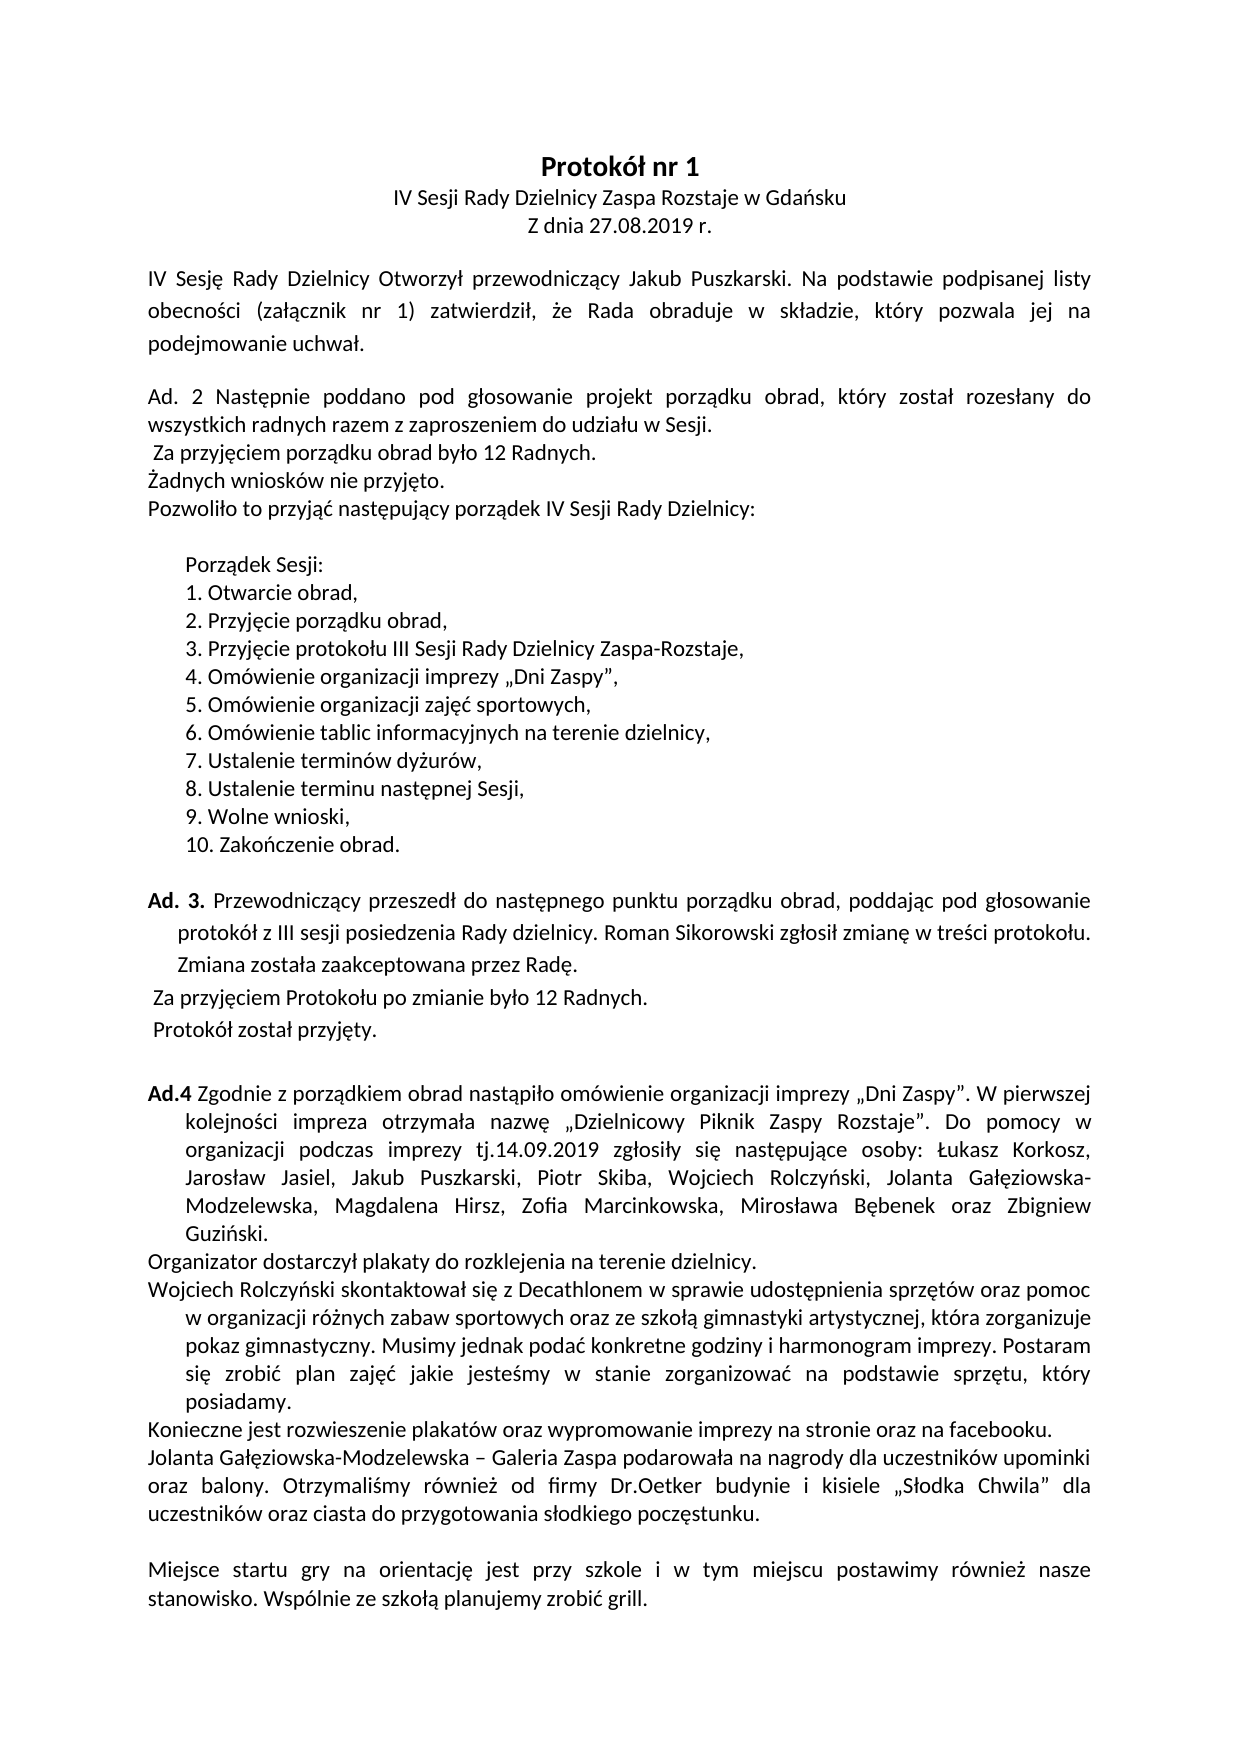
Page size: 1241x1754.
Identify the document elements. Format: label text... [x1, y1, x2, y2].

text 10. Zakończenie obrad. [185, 830, 1093, 858]
text Wojciech Rolczyński skontaktował się z Decathlonem w sprawie udostępnienia sprzętów oraz pomoc w organizacji różnych zabaw sportowych oraz ze szkołą gimnastyki artystycznej, która zorganizuje pokaz gimnastyczny. Musimy jednak podać konkretne godziny i harmonogram imprezy. Postaram się zrobić plan zajęć jakie jesteśmy w stanie zorganizować na podstawie sprzętu, który posiadamy. [148, 1275, 1093, 1416]
text 7. Ustalenie terminów dyżurów, [185, 746, 1093, 774]
text 6. Omówienie tablic informacyjnych na terenie dzielnicy, [185, 718, 1093, 746]
text 3. Przyjęcie protokołu III Sesji Rady Dzielnicy Zaspa-Rozstaje, [185, 634, 1093, 662]
text Porządek Sesji: [185, 550, 1093, 578]
text Ad. 2 Następnie poddano pod głosowanie projekt porządku obrad, który został rozesłany do wszystkich radnych razem z zaproszeniem do udziału w Sesji. [148, 382, 1093, 438]
text 4. Omówienie organizacji imprezy „Dni Zaspy”, [185, 662, 1093, 690]
text Pozwoliło to przyjąć następujący porządek IV Sesji Rady Dzielnicy: [148, 494, 1093, 522]
text Konieczne jest rozwieszenie plakatów oraz wypromowanie imprezy na stronie oraz na facebooku. [148, 1416, 1093, 1443]
text Żadnych wniosków nie przyjęto. [148, 466, 1093, 494]
text Za przyjęciem Protokołu po zmianie było 12 Radnych. [148, 983, 1093, 1011]
text 9. Wolne wnioski, [185, 802, 1093, 830]
text 2. Przyjęcie porządku obrad, [185, 606, 1093, 634]
text IV Sesję Rady Dzielnicy Otworzył przewodniczący Jakub Puszkarski. Na podstawie podpisanej listy obecności (załącznik nr 1) zatwierdził, że Rada obraduje w składzie, który pozwala jej na podejmowanie uchwał. [148, 264, 1093, 357]
text Protokół nr 1 [148, 148, 1093, 183]
text 8. Ustalenie terminu następnej Sesji, [185, 774, 1093, 802]
text Ad.4 Zgodnie z porządkiem obrad nastąpiło omówienie organizacji imprezy „Dni Zaspy”. W pierwszej kolejności impreza otrzymała nazwę „Dzielnicowy Piknik Zaspy Rozstaje”. Do pomocy w organizacji podczas imprezy tj.14.09.2019 zgłosiły się następujące osoby: Łukasz Korkosz, Jarosław Jasiel, Jakub Puszkarski, Piotr Skiba, Wojciech Rolczyński, Jolanta Gałęziowska-Modzelewska, Magdalena Hirsz, Zofia Marcinkowska, Mirosława Bębenek oraz Zbigniew Guziński. [148, 1079, 1093, 1247]
text IV Sesji Rady Dzielnicy Zaspa Rozstaje w Gdańsku [148, 183, 1093, 211]
text Organizator dostarczył plakaty do rozklejenia na terenie dzielnicy. [148, 1247, 1093, 1275]
text 5. Omówienie organizacji zajęć sportowych, [185, 690, 1093, 718]
text Miejsce startu gry na orientację jest przy szkole i w tym miejscu postawimy również nasze stanowisko. Wspólnie ze szkołą planujemy zrobić grill. [148, 1556, 1093, 1612]
text Protokół został przyjęty. [148, 1015, 1093, 1043]
text Z dnia 27.08.2019 r. [148, 211, 1093, 239]
text Jolanta Gałęziowska-Modzelewska – Galeria Zaspa podarowała na nagrody dla uczestników upominki oraz balony. Otrzymaliśmy również od firmy Dr.Oetker budynie i kisiele „Słodka Chwila” dla uczestników oraz ciasta do przygotowania słodkiego poczęstunku. [148, 1443, 1093, 1528]
text Za przyjęciem porządku obrad było 12 Radnych. [148, 438, 1093, 466]
text 1. Otwarcie obrad, [185, 578, 1093, 606]
text Ad. 3. Przewodniczący przeszedł do następnego punktu porządku obrad, poddając pod głosowanie protokół z III sesji posiedzenia Rady dzielnicy. Roman Sikorowski zgłosił zmianę w treści protokołu. Zmiana została zaakceptowana przez Radę. [148, 886, 1093, 978]
